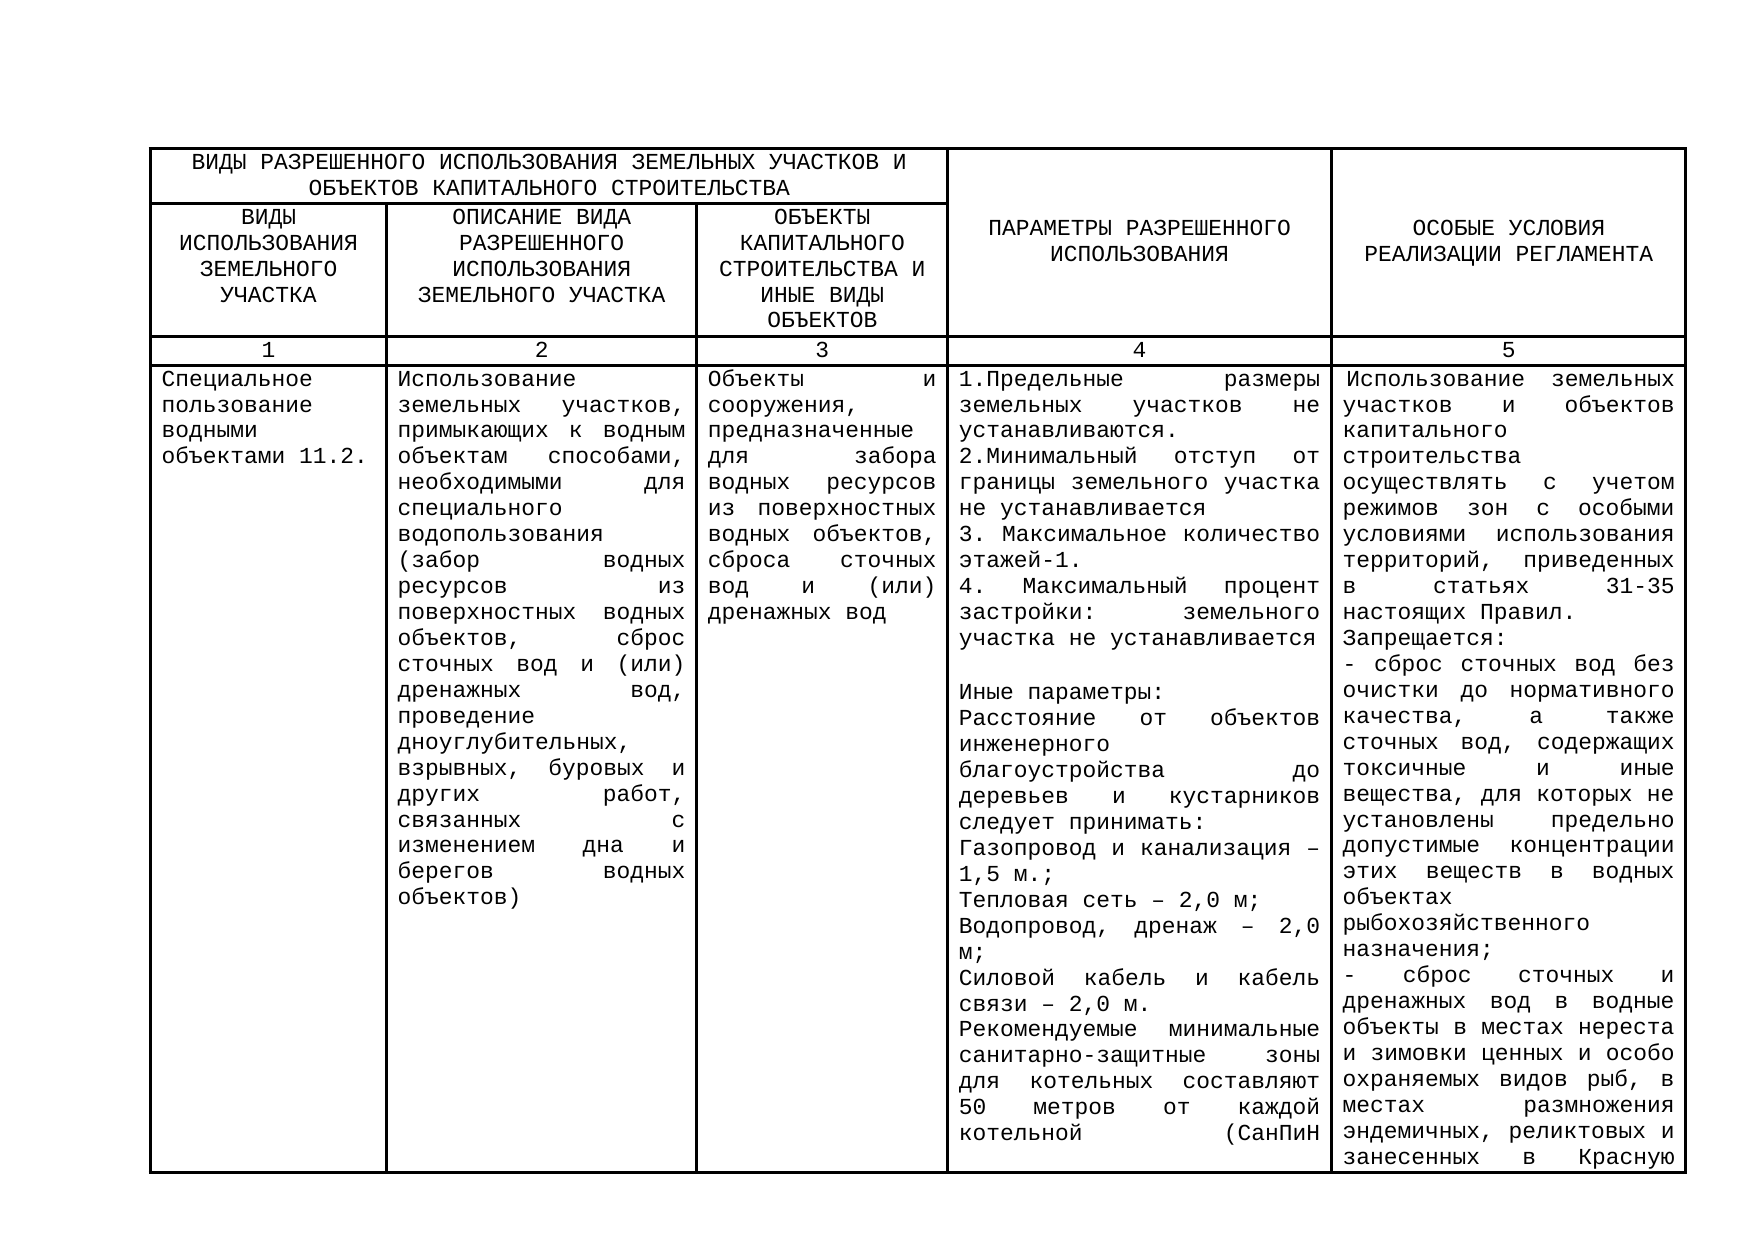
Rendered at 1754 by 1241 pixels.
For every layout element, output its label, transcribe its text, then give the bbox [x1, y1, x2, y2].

table_cell 1 [152, 338, 385, 364]
table_cell 5 [1333, 338, 1684, 364]
table_cell ОБЪЕКТЫ КАПИТАЛЬНОГО СТРОИТЕЛЬСТВА И ИНЫЕ ВИДЫ ОБЪЕКТОВ [698, 205, 946, 335]
table_header ВИДЫ РАЗРЕШЕННОГО ИСПОЛЬЗОВАНИЯ ЗЕМЕЛЬНЫХ УЧАСТКОВ И ОБЪЕКТОВ КАПИТАЛЬНОГО СТРОИТЕЛЬСТВА [152, 150, 946, 202]
table_cell ОПИСАНИЕ ВИДА РАЗРЕШЕННОГО ИСПОЛЬЗОВАНИЯ ЗЕМЕЛЬНОГО УЧАСТКА [388, 205, 695, 335]
table_header ПАРАМЕТРЫ РАЗРЕШЕННОГО ИСПОЛЬЗОВАНИЯ [949, 150, 1330, 335]
table_cell Объекты и сооружения, предназначенные для забора водных ресурсов из поверхностных водных объектов, сброса сточных вод и (или) дренажных вод [698, 367, 946, 1171]
table_cell Специальное пользование водными объектами 11.2. [152, 367, 385, 1171]
table_cell ВИДЫ ИСПОЛЬЗОВАНИЯ ЗЕМЕЛЬНОГО УЧАСТКА [152, 205, 385, 335]
table_cell 3 [698, 338, 946, 364]
table_cell 2 [388, 338, 695, 364]
table_cell 4 [949, 338, 1330, 364]
table_header ОСОБЫЕ УСЛОВИЯ РЕАЛИЗАЦИИ РЕГЛАМЕНТА [1333, 150, 1684, 335]
